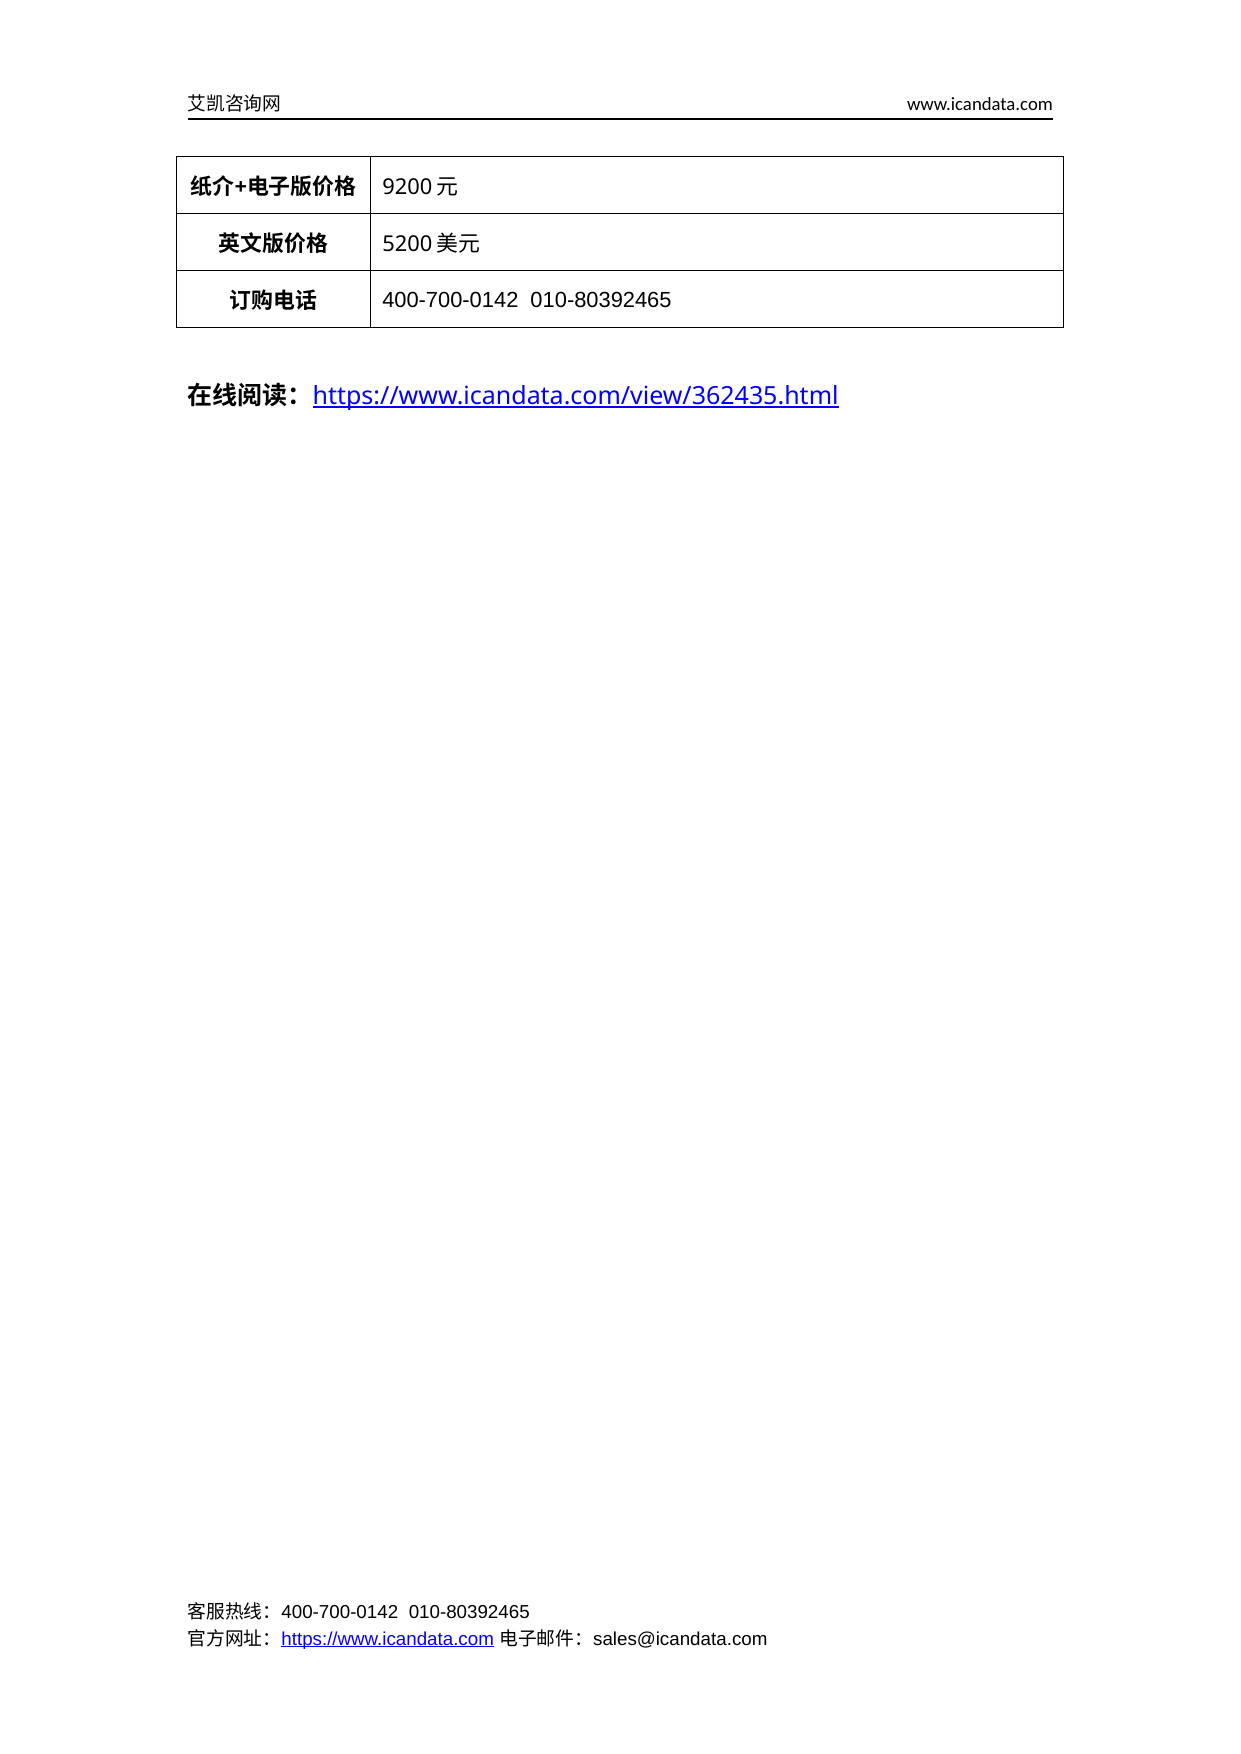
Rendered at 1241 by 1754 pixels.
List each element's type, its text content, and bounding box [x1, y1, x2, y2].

table_cell 订购电话 [177, 271, 370, 327]
text 在线阅读：https://www.icandata.com/view/362435.html [187, 361, 1053, 426]
table_cell 纸介+电子版价格 [177, 157, 370, 213]
table_cell 9200元 [371, 157, 1063, 213]
table_cell 5200美元 [371, 214, 1063, 270]
table_cell 400-700-0142 010-80392465 [371, 271, 1063, 327]
table_cell 英文版价格 [177, 214, 370, 270]
